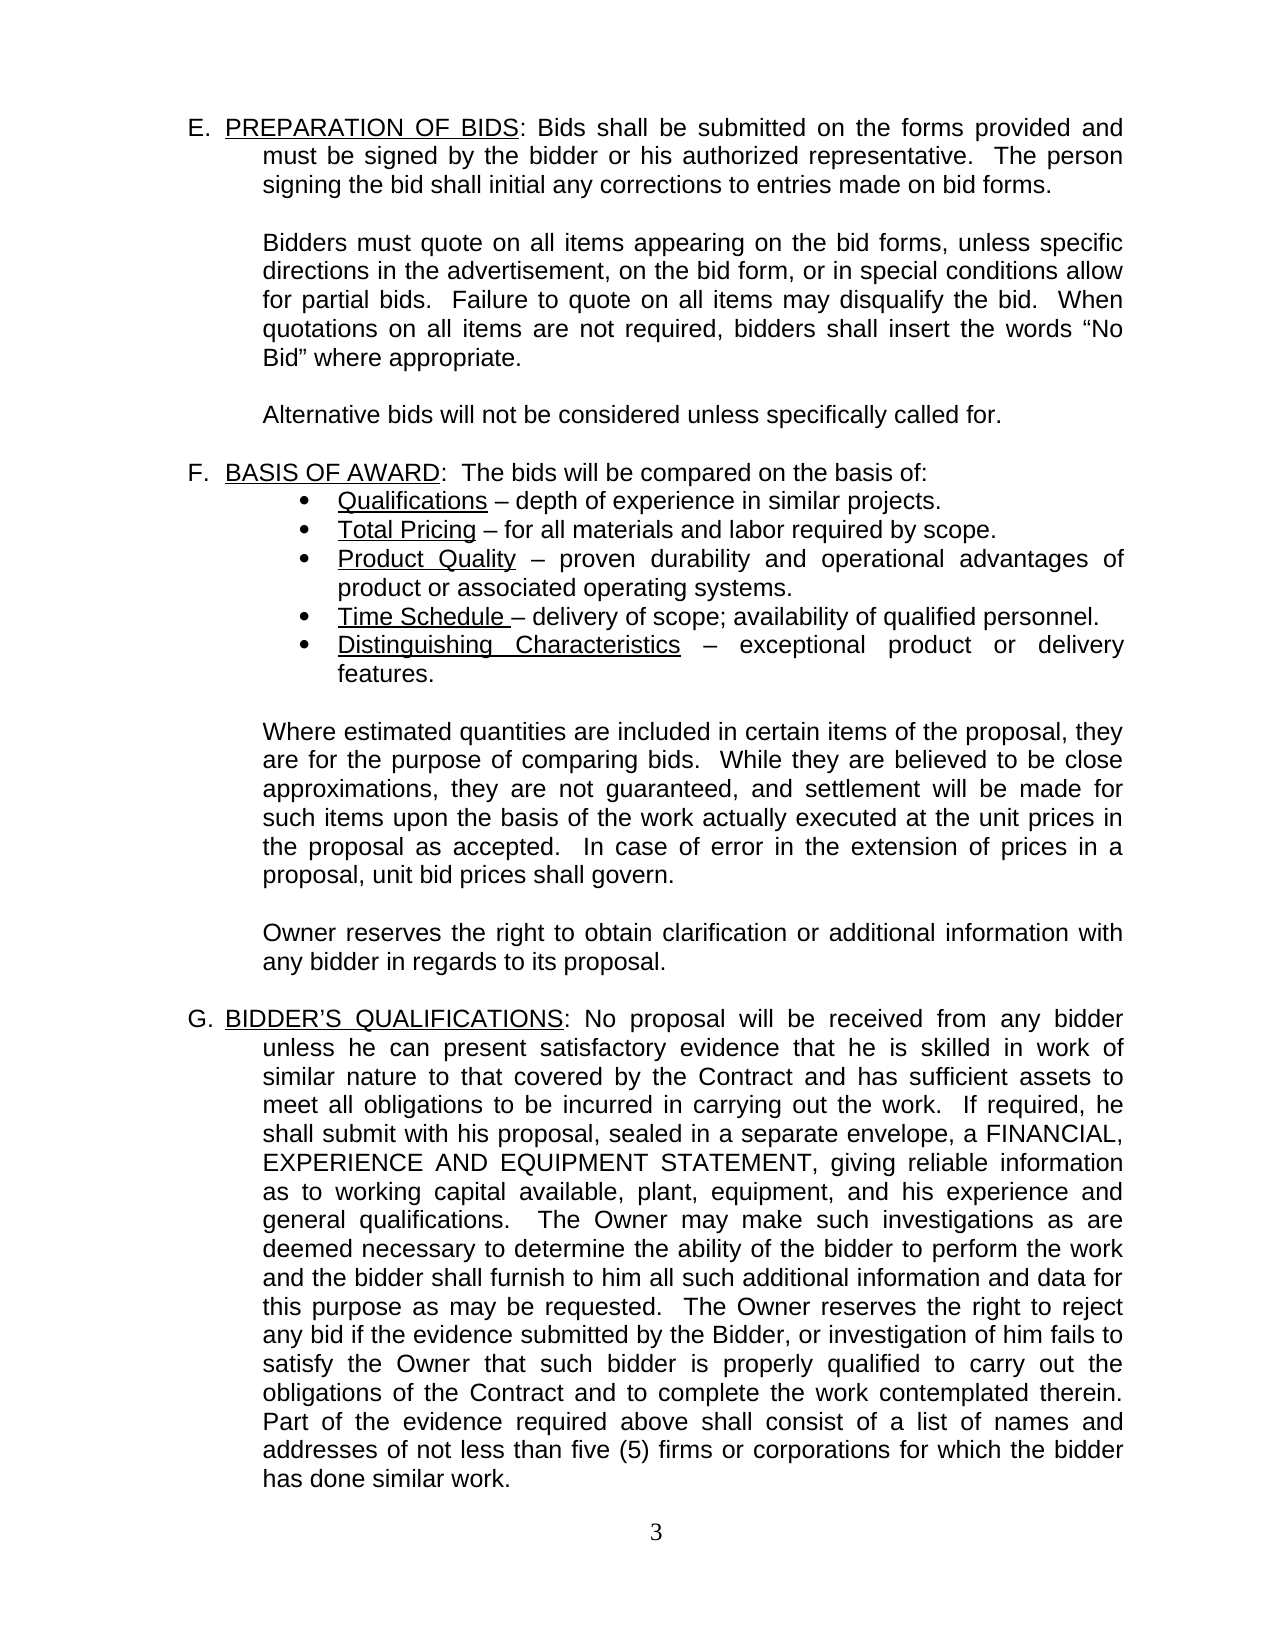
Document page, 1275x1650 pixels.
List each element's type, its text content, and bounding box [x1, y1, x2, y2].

list BIDDER’S QUALIFICATIONS: No proposal will be received from any bidder unless he can present satisfactory evidence that he is skilled in work of similar nature to that covered by the Contract and has sufficient assets to meet all obligations to be incurred in carrying out the work. If required, he shall submit with his proposal, sealed in a separate envelope, a FINANCIAL, EXPERIENCE AND EQUIPMENT STATEMENT, giving reliable information as to working capital available, plant, equipment, and his experience and general qualifications. The Owner may make such investigations as are deemed necessary to determine the ability of the bidder to perform the work and the bidder shall furnish to him all such additional information and data for this purpose as may be requested. The Owner reserves the right to reject any bid if the evidence submitted by the Bidder, or investigation of him fails to satisfy the Owner that such bidder is properly qualified to carry out the obligations of the Contract and to complete the work contemplated therein. Part of the evidence required above shall consist of a list of names and addresses of not less than five (5) firms or corporations for which the bidder has done similar work. [187, 1004, 1125, 1493]
list Total Pricing – for all materials and labor required by scope. [300, 515, 1125, 544]
list Qualifications – depth of experience in similar projects. [300, 486, 1125, 515]
text Bidders must quote on all items appearing on the bid forms, unless specific directions in the advertisement, on the bid form, or in special conditions allow for partial bids. Failure to quote on all items may disqualify the bid. When quotations on all items are not required, bidders shall insert the words “No Bid” where appropriate. [262, 227, 1125, 371]
text Where estimated quantities are included in certain items of the proposal, they are for the purpose of comparing bids. While they are believed to be close approximations, they are not guaranteed, and settlement will be made for such items upon the basis of the work actually executed at the unit prices in the proposal as accepted. In case of error in the extension of prices in a proposal, unit bid prices shall govern. [262, 717, 1125, 889]
list Product Quality – proven durability and operational advantages of product or associated operating systems. [300, 544, 1125, 602]
list Distinguishing Characteristics – exceptional product or delivery features. [300, 630, 1125, 688]
list BASIS OF AWARD: The bids will be compared on the basis of: [187, 457, 1125, 486]
text Alternative bids will not be considered unless specifically called for. [262, 400, 1125, 429]
text Owner reserves the right to obtain clarification or additional information with any bidder in regards to its proposal. [262, 918, 1125, 976]
list Time Schedule – delivery of scope; availability of qualified personnel. [300, 602, 1125, 630]
list PREPARATION OF BIDS: Bids shall be submitted on the forms provided and must be signed by the bidder or his authorized representative. The person signing the bid shall initial any corrections to entries made on bid forms. [187, 112, 1125, 199]
